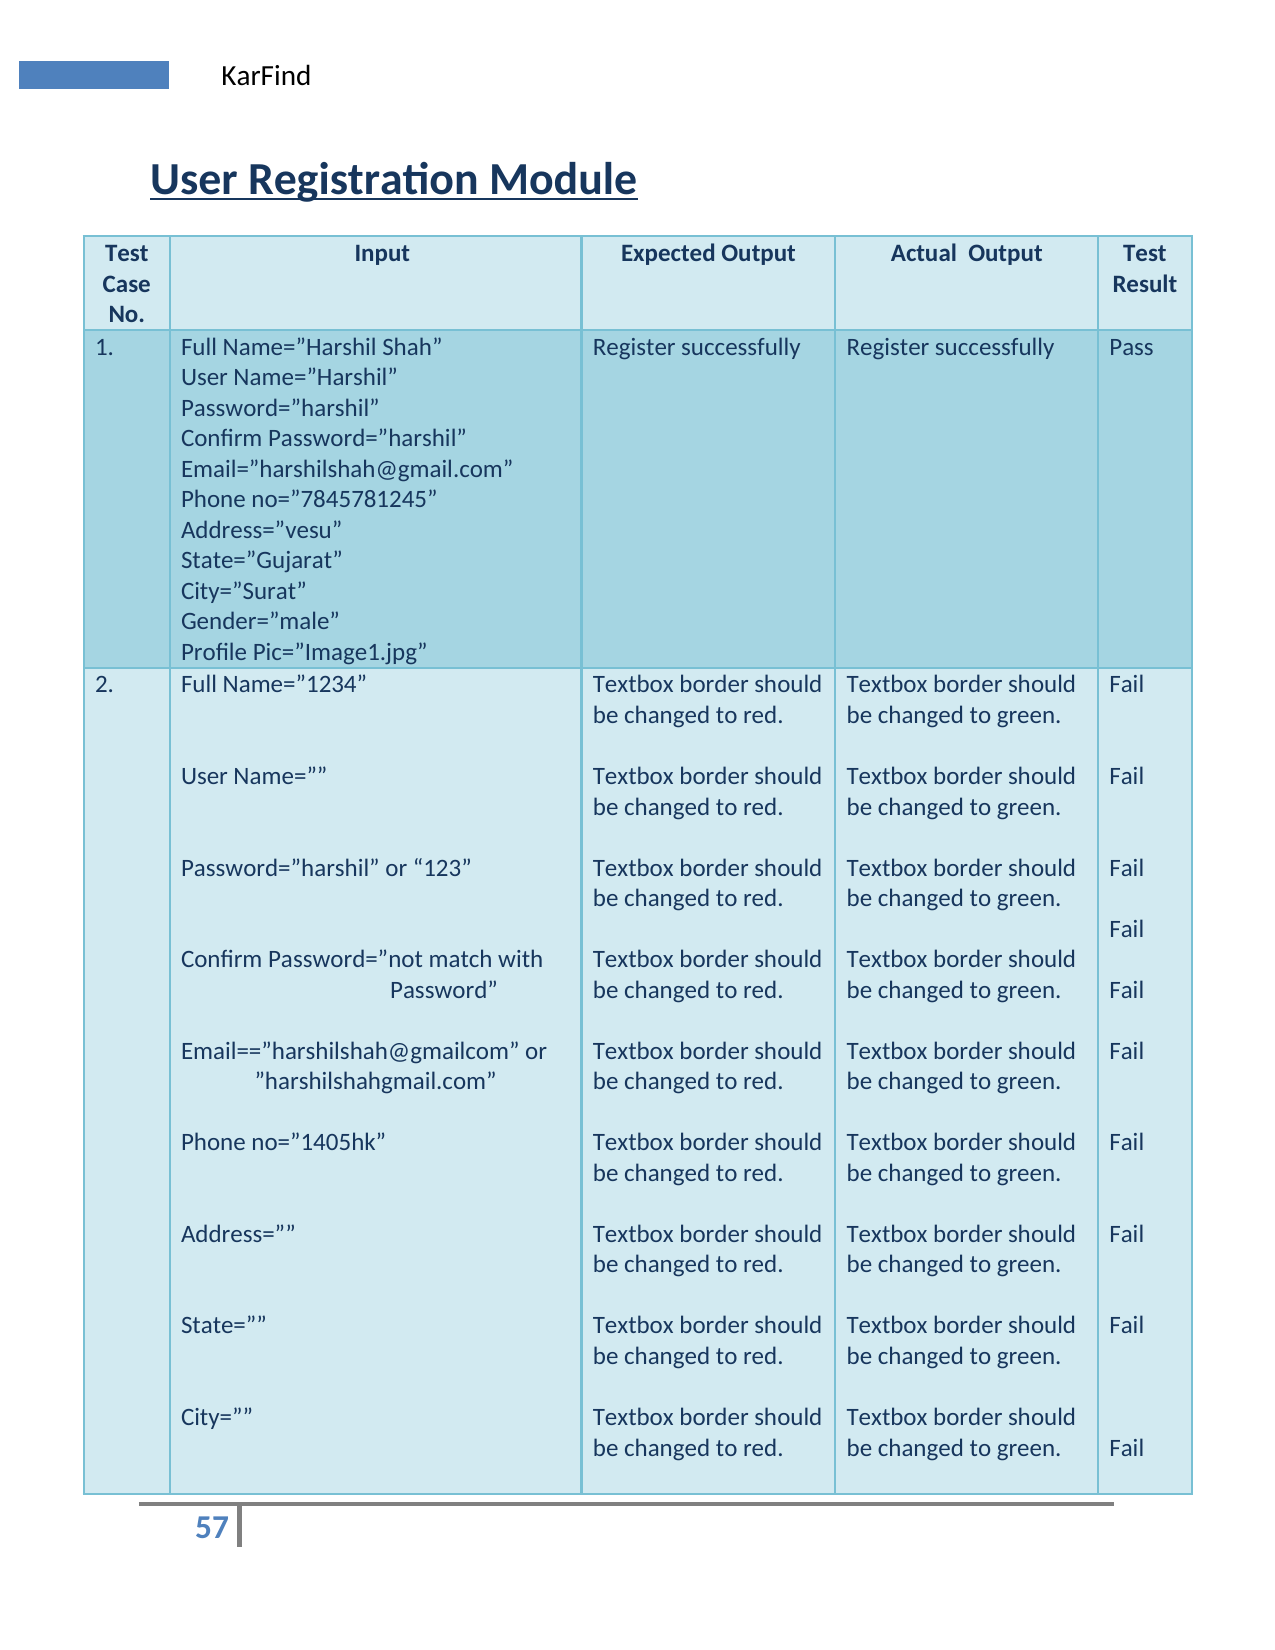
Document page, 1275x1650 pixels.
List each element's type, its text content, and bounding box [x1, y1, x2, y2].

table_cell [171, 669, 580, 1493]
text User Registration Module [150, 150, 1125, 206]
table_header Input [171, 237, 580, 329]
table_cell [1099, 669, 1191, 1493]
table_cell Full Name=”Harshil Shah” User Name=”Harshil” Password=”harshil” Confirm Password=”harshil” Email=”harshilshah@gmail.com” Phone no=”7845781245” Address=”vesu” State=”Gujarat” City=”Surat” Gender=”male” Profile Pic=”Image1.jpg” [171, 331, 580, 667]
table_header Expected Output [583, 237, 834, 329]
table_cell 2. [85, 669, 169, 1493]
table_cell Pass [1099, 331, 1191, 667]
table_header Actual Output [836, 237, 1097, 329]
table_cell Register successfully [583, 331, 834, 667]
table_header Test Result [1099, 237, 1191, 329]
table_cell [836, 669, 1097, 1493]
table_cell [583, 669, 834, 1493]
table_cell Register successfully [836, 331, 1097, 667]
table_cell 1. [85, 331, 169, 667]
table_header Test Case No. [85, 237, 169, 329]
